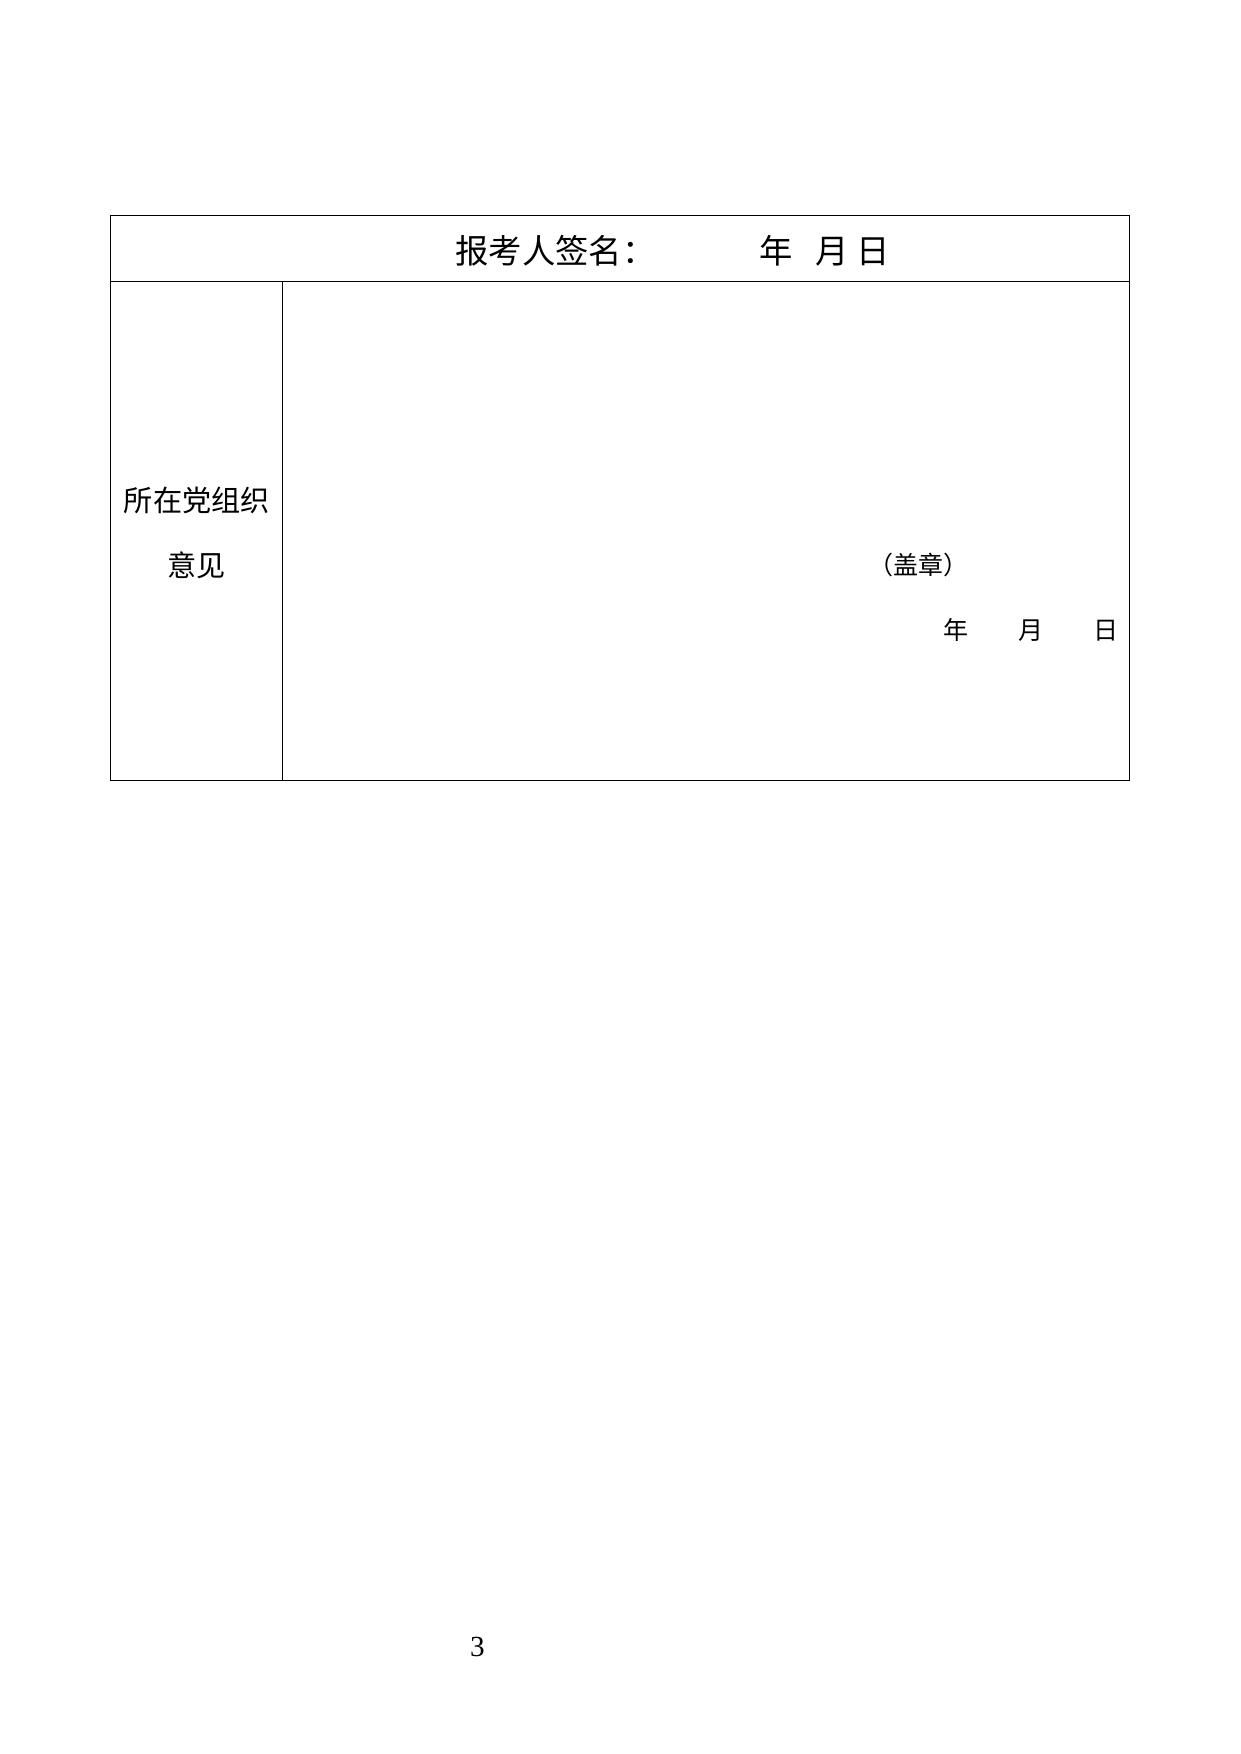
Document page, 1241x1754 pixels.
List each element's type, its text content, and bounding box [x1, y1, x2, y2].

table_cell 所在党组织意见 [111, 282, 282, 780]
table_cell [111, 216, 1129, 281]
table_cell （盖章） 年 月 日 [283, 282, 1129, 780]
